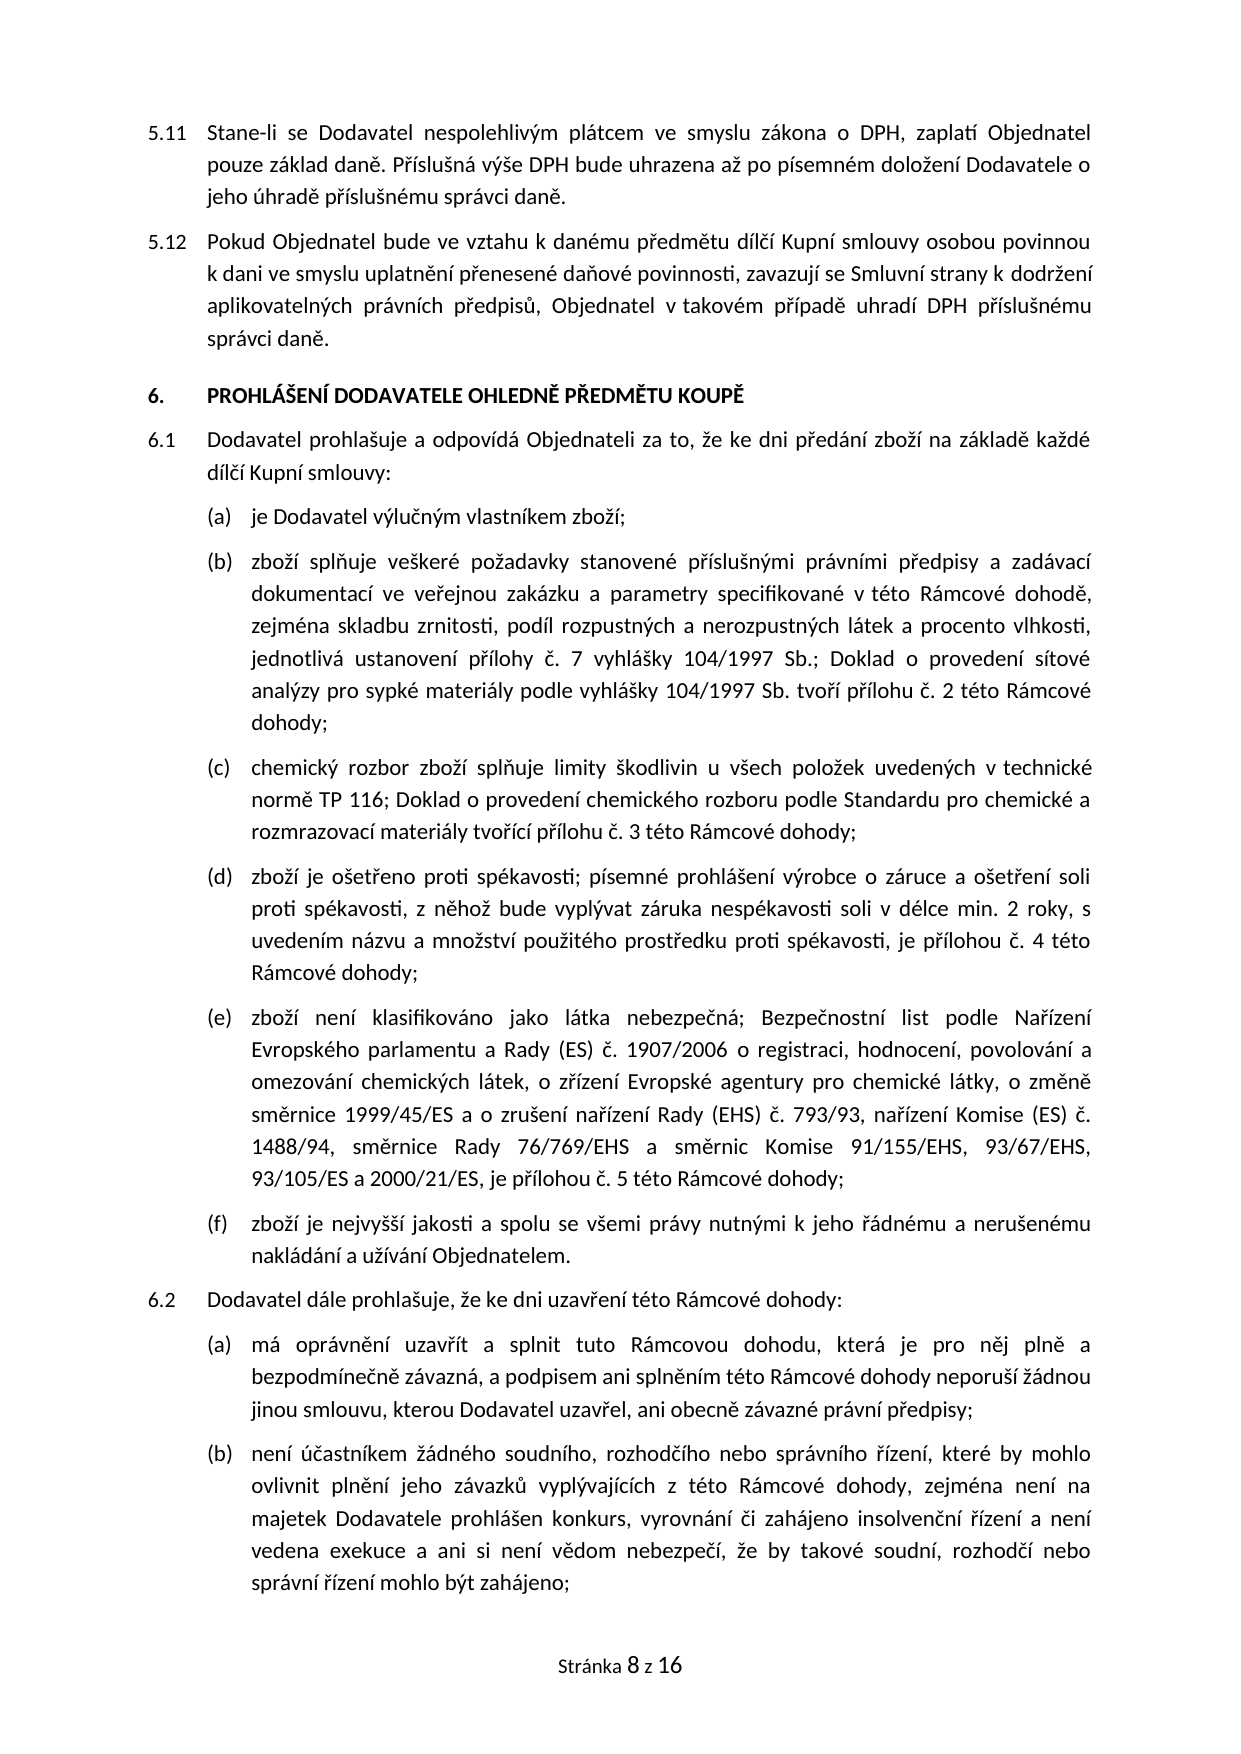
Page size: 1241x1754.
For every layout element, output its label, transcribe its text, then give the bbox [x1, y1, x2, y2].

text má oprávnění uzavřít a splnit tuto Rámcovou dohodu, která je pro něj plně a bezpodmínečně závazná, a podpisem ani splněním této Rámcové dohody neporuší žádnou jinou smlouvu, kterou Dodavatel uzavřel, ani obecně závazné právní předpisy; [207, 1330, 1092, 1423]
text zboží není klasifikováno jako látka nebezpečná; Bezpečnostní list podle Nařízení Evropského parlamentu a Rady (ES) č. 1907/2006 o registraci, hodnocení, povolování a omezování chemických látek, o zřízení Evropské agentury pro chemické látky, o změně směrnice 1999/45/ES a o zrušení nařízení Rady (EHS) č. 793/93, nařízení Komise (ES) č. 1488/94, směrnice Rady 76/769/EHS a směrnic Komise 91/155/EHS, 93/67/EHS, 93/105/ES a 2000/21/ES, je přílohou č. 5 této Rámcové dohody; [207, 1003, 1092, 1192]
text Pokud Objednatel bude ve vztahu k danému předmětu dílčí Kupní smlouvy osobou povinnou k dani ve smyslu uplatnění přenesené daňové povinnosti, zavazují se Smluvní strany k dodržení aplikovatelných právních předpisů, Objednatel v takovém případě uhradí DPH příslušnému správci daně. [148, 227, 1092, 352]
text chemický rozbor zboží splňuje limity škodlivin u všech položek uvedených v technické normě TP 116; Doklad o provedení chemického rozboru podle Standardu pro chemické a rozmrazovací materiály tvořící přílohu č. 3 této Rámcové dohody; [207, 753, 1092, 845]
text Stane-li se Dodavatel nespolehlivým plátcem ve smyslu zákona o DPH, zaplatí Objednatel pouze základ daně. Příslušná výše DPH bude uhrazena až po písemném doložení Dodavatele o jeho úhradě příslušnému správci daně. [148, 118, 1092, 211]
text není účastníkem žádného soudního, rozhodčího nebo správního řízení, které by mohlo ovlivnit plnění jeho závazků vyplývajících z této Rámcové dohody, zejména není na majetek Dodavatele prohlášen konkurs, vyrovnání či zahájeno insolvenční řízení a není vedena exekuce a ani si není vědom nebezpečí, že by takové soudní, rozhodčí nebo správní řízení mohlo být zahájeno; [207, 1439, 1092, 1596]
text zboží splňuje veškeré požadavky stanovené příslušnými právními předpisy a zadávací dokumentací ve veřejnou zakázku a parametry specifikované v této Rámcové dohodě, zejména skladbu zrnitosti, podíl rozpustných a nerozpustných látek a procento vlhkosti, jednotlivá ustanovení přílohy č. 7 vyhlášky 104/1997 Sb.; Doklad o provedení sítové analýzy pro sypké materiály podle vyhlášky 104/1997 Sb. tvoří přílohu č. 2 této Rámcové dohody; [207, 547, 1092, 736]
text zboží je ošetřeno proti spékavosti; písemné prohlášení výrobce o záruce a ošetření soli proti spékavosti, z něhož bude vyplývat záruka nespékavosti soli v délce min. 2 roky, s uvedením názvu a množství použitého prostředku proti spékavosti, je přílohou č. 4 této Rámcové dohody; [207, 862, 1092, 986]
text Dodavatel prohlašuje a odpovídá Objednateli za to, že ke dni předání zboží na základě každé dílčí Kupní smlouvy: [148, 426, 1092, 486]
text Dodavatel dále prohlašuje, že ke dni uzavření této Rámcové dohody: [148, 1286, 1092, 1314]
text zboží je nejvyšší jakosti a spolu se všemi právy nutnými k jeho řádnému a nerušenému nakládání a užívání Objednatelem. [207, 1209, 1092, 1269]
subtitle PROHLÁŠENÍ DODAVATELE OHLEDNĚ PŘEDMĚTU KOUPĚ [148, 381, 1092, 409]
text je Dodavatel výlučným vlastníkem zboží; [207, 502, 1092, 531]
